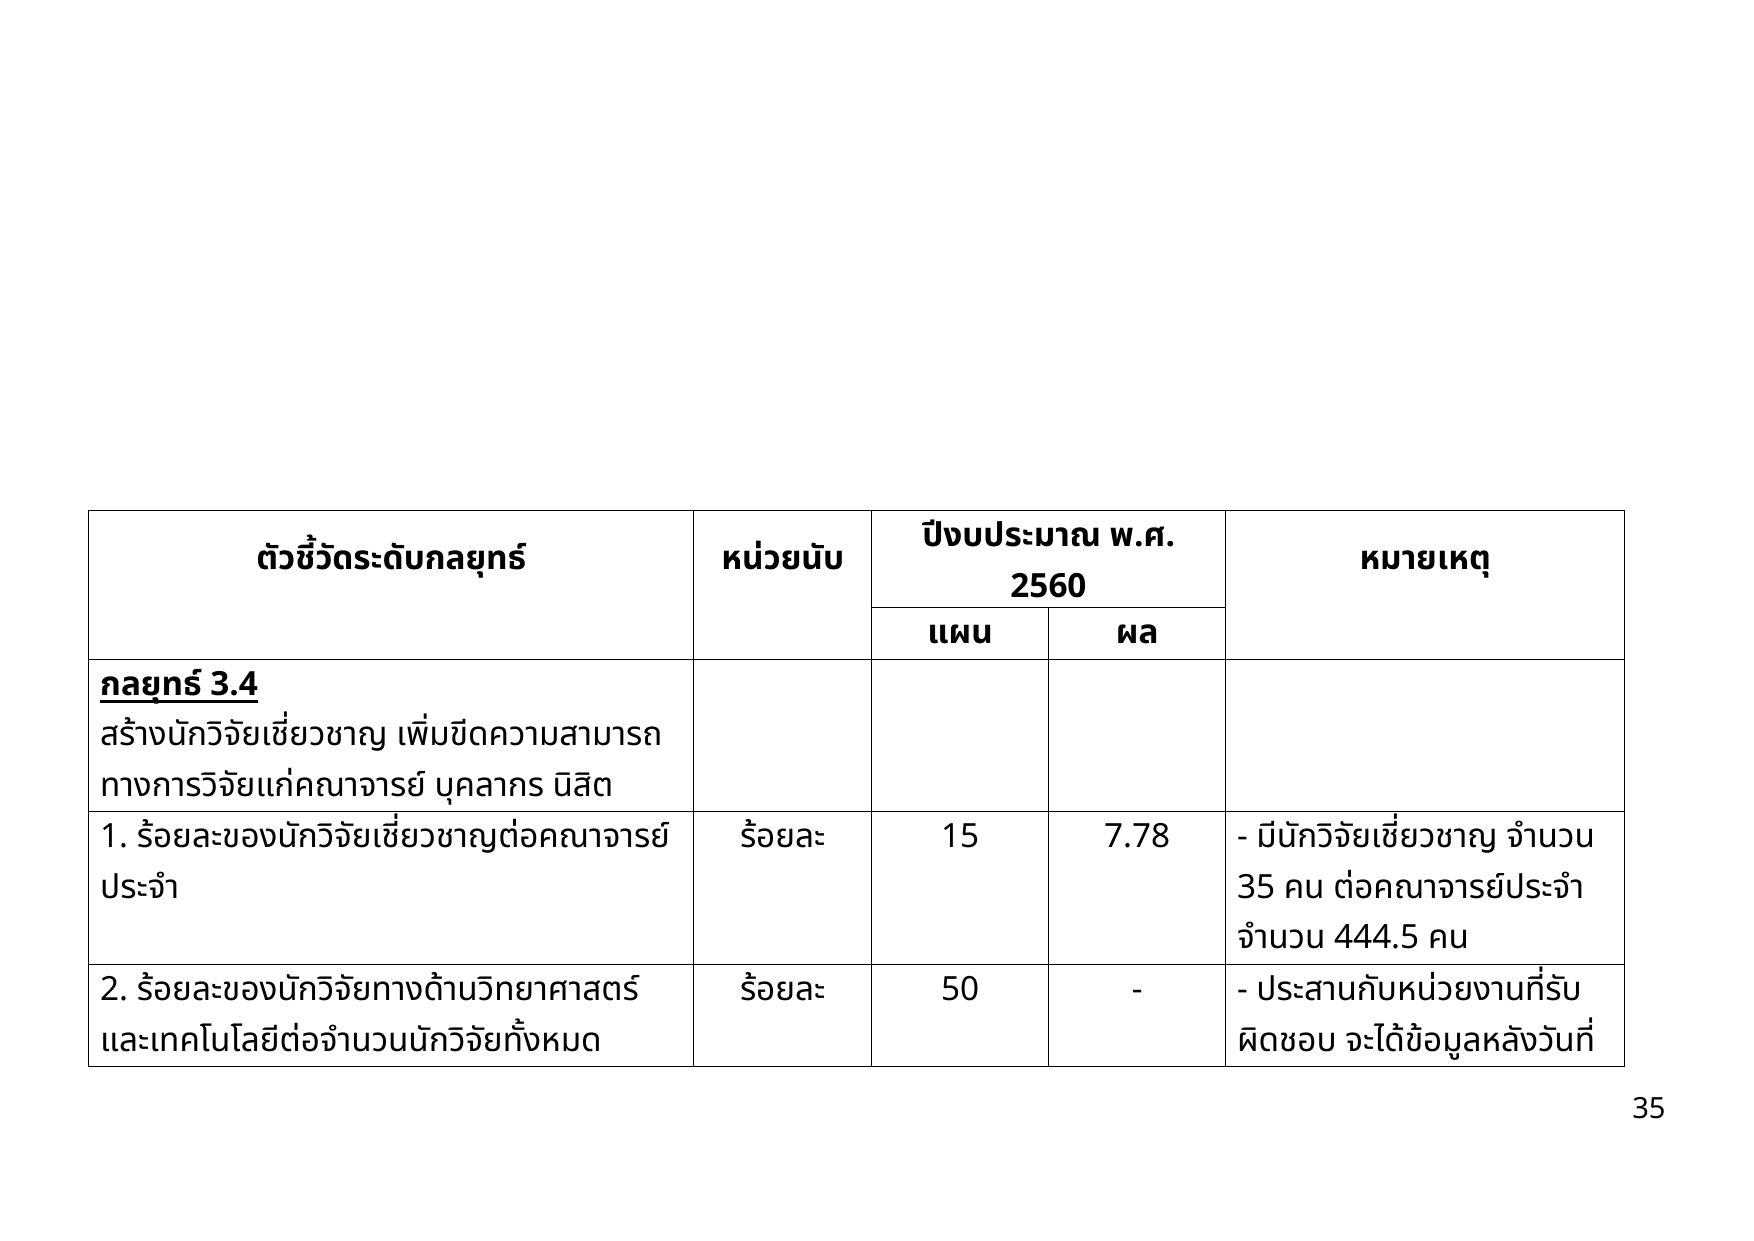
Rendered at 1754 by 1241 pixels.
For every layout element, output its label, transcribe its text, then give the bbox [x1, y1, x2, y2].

table_header หน่วยนับ [694, 511, 871, 658]
table_cell 50 [872, 965, 1048, 1066]
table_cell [89, 965, 693, 1066]
table_cell ร้อยละ [694, 812, 871, 964]
table_cell 1. ร้อยละของนักวิจัยเชี่ยวชาญต่อคณาจารย์ประจำ [89, 812, 693, 964]
table_cell ร้อยละ [694, 965, 871, 1066]
table_cell - มีนักวิจัยเชี่ยวชาญ จำนวน 35 คน ต่อคณาจารย์ประจำ จำนวน 444.5 คน [1226, 812, 1624, 964]
table_cell แผน [872, 608, 1048, 658]
table_cell [1049, 660, 1225, 811]
table_cell [1226, 660, 1624, 811]
table_cell [872, 660, 1048, 811]
table_cell กลยุทธ์ 3.4 สร้างนักวิจัยเชี่ยวชาญ เพิ่มขีดความสามารถทางการวิจัยแก่คณาจารย์ บุคลากร นิสิต [89, 660, 693, 811]
table_cell - [1049, 965, 1225, 1066]
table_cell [1226, 965, 1624, 1066]
table_header ตัวชี้วัดระดับกลยุทธ์ [89, 511, 693, 658]
table_header ปีงบประมาณ พ.ศ. 2560 [872, 511, 1225, 607]
table_cell ผล [1049, 608, 1225, 658]
table_header หมายเหตุ [1226, 511, 1624, 658]
table_cell 15 [872, 812, 1048, 964]
table_cell [694, 660, 871, 811]
table_cell 7.78 [1049, 812, 1225, 964]
